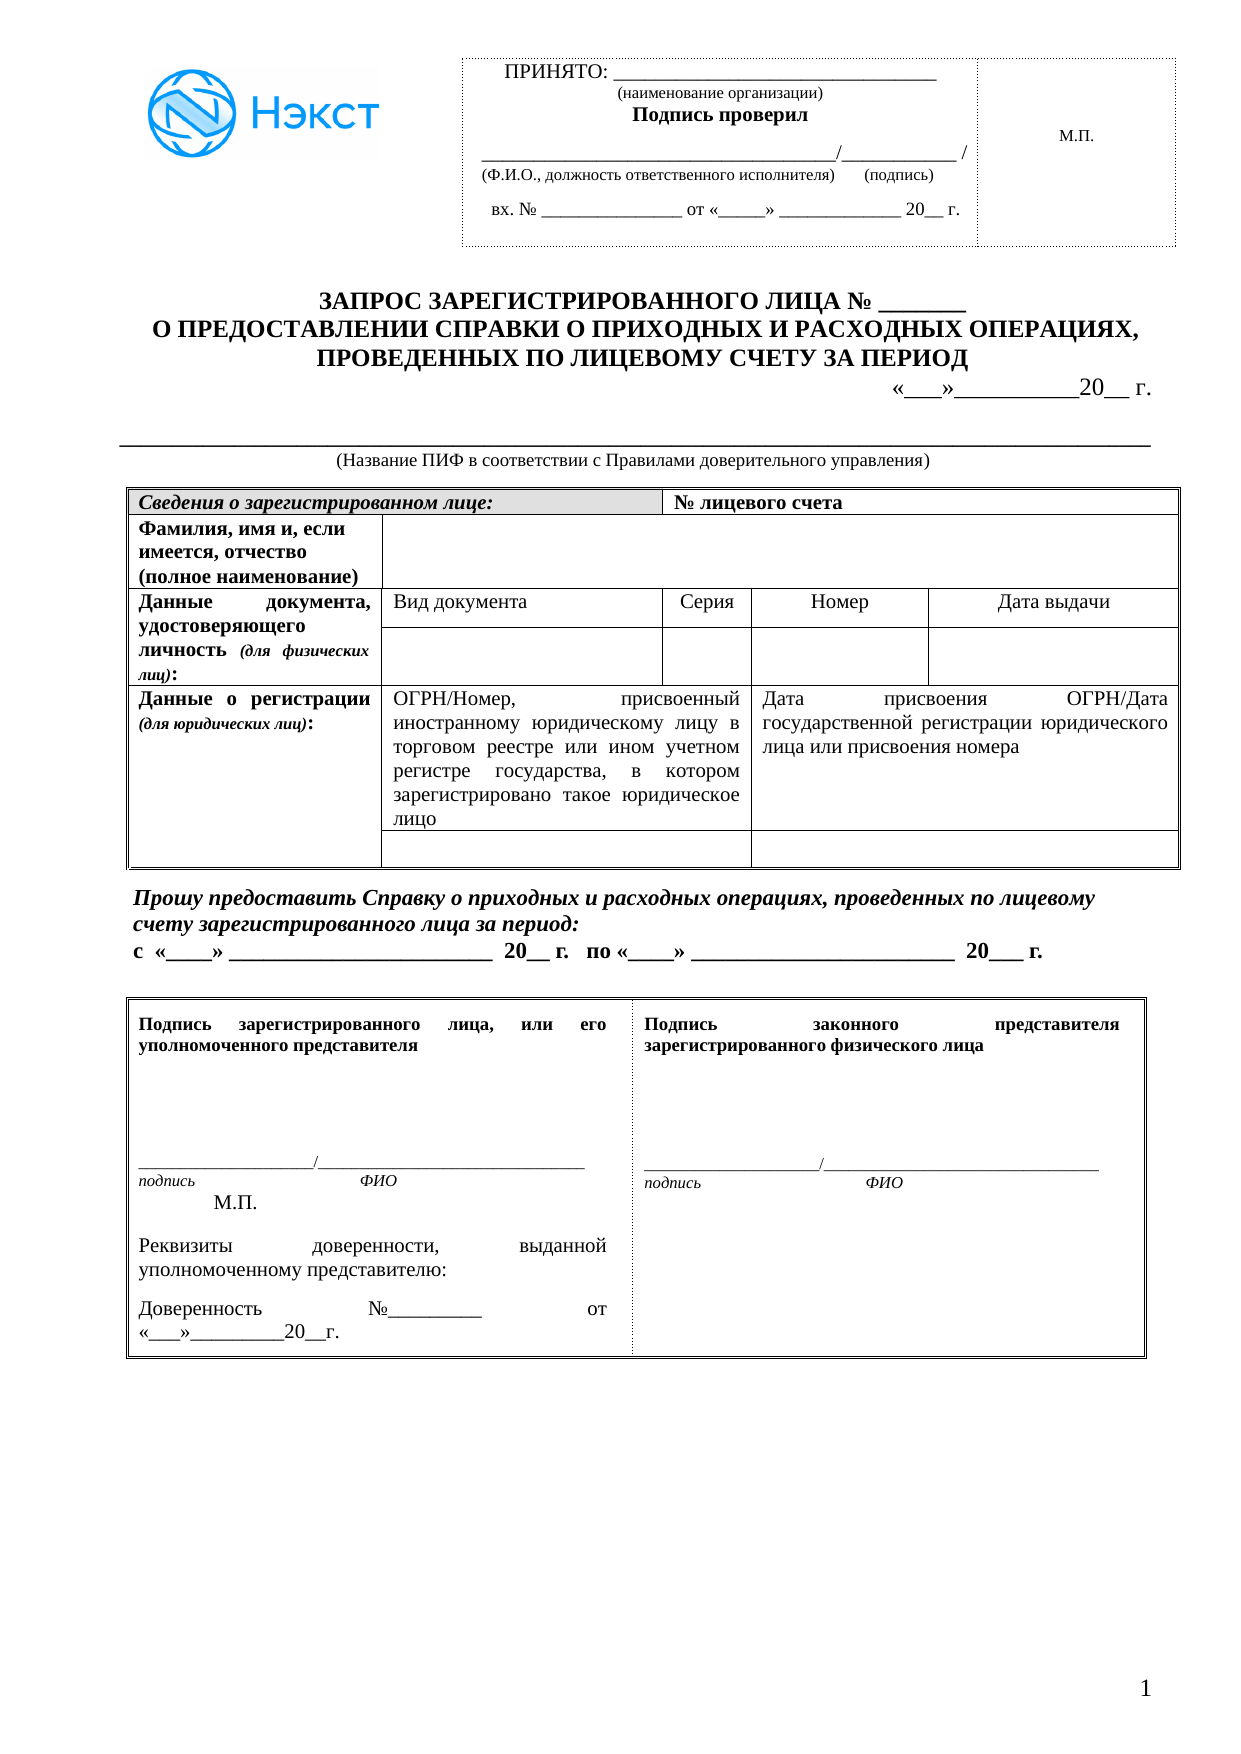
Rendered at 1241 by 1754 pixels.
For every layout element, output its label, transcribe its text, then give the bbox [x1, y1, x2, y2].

text ПРОВЕДЕННЫХ ПО ЛИЦЕВОМУ СЧЕТУ ЗА ПЕРИОД [133, 343, 1152, 372]
table_cell Дата выдачи [929, 589, 1178, 627]
picture [145, 66, 381, 160]
table_cell Вид документа [382, 589, 662, 627]
table_cell Дата присвоения ОГРН/Дата государственной регистрации юридического лица или присвоения номера [752, 686, 1178, 830]
subtitle ___________________________________________________________________________________________________ [114, 425, 1152, 449]
text Прошу предоставить Справку о приходных и расходных операциях, проведенных по лицевому счету зарегистрированного лица за период: [133, 884, 1152, 937]
title с «____» _______________________ 20__ г. по «____» _______________________ 20___ г. [133, 937, 1152, 963]
table_header ПРИНЯТО: _______________________________ (наименование организации) Подпись проверил __________________________________/___________ / (Ф.И.О., должность ответственного исполнителя) (подпись) вх. № _______________ от «_____» _____________ 20__ г. [463, 58, 977, 246]
text О ПРЕДОСТАВЛЕНИИ СПРАВКИ О ПРИХОДНЫХ И РАСХОДНЫХ ОПЕРАЦИЯХ, [133, 314, 1152, 343]
table_header Сведения о зарегистрированном лице: [129, 490, 662, 514]
table_header Подпись зарегистрированного лица, или его уполномоченного представителя _____________________/________________________________ подпись ФИО М.П. Реквизиты доверенности, выданной уполномоченному представителю: Доверенность №_________ от «___»_________20__г. [129, 1000, 633, 1356]
table_cell Данные о регистрации (для юридических лиц): [129, 686, 381, 867]
table_cell Данные документа, удостоверяющего личность (для физических лиц): [129, 589, 381, 685]
table_cell [382, 628, 662, 685]
table_cell Фамилия, имя и, если имеется, отчество (полное наименование) [129, 515, 382, 588]
table_cell [752, 831, 1178, 867]
table_header № лицевого счета [663, 490, 1178, 514]
table_cell [929, 628, 1178, 685]
table_header Подпись законного представителя зарегистрированного физического лица _____________________/_________________________________ подпись ФИО [633, 1000, 1144, 1356]
table_header [125, 58, 463, 246]
table_cell Серия [663, 589, 751, 627]
text ЗАПРОС ЗАРЕГИСТРИРОВАННОГО ЛИЦА № _______ [133, 286, 1152, 314]
table_cell ОГРН/Номер, присвоенный иностранному юридическому лицу в торговом реестре или ином учетном регистре государства, в котором зарегистрировано такое юридическое лицо [382, 686, 751, 830]
text (Название ПИФ в соответствии с Правилами доверительного управления) [114, 449, 1152, 470]
table_cell Номер [752, 589, 928, 627]
table_header М.П. [978, 58, 1175, 246]
table_cell [663, 628, 751, 685]
text «___»__________20__ г. [133, 372, 1152, 401]
table_cell [382, 831, 751, 867]
table_cell [752, 628, 928, 685]
table_cell [383, 515, 1178, 588]
